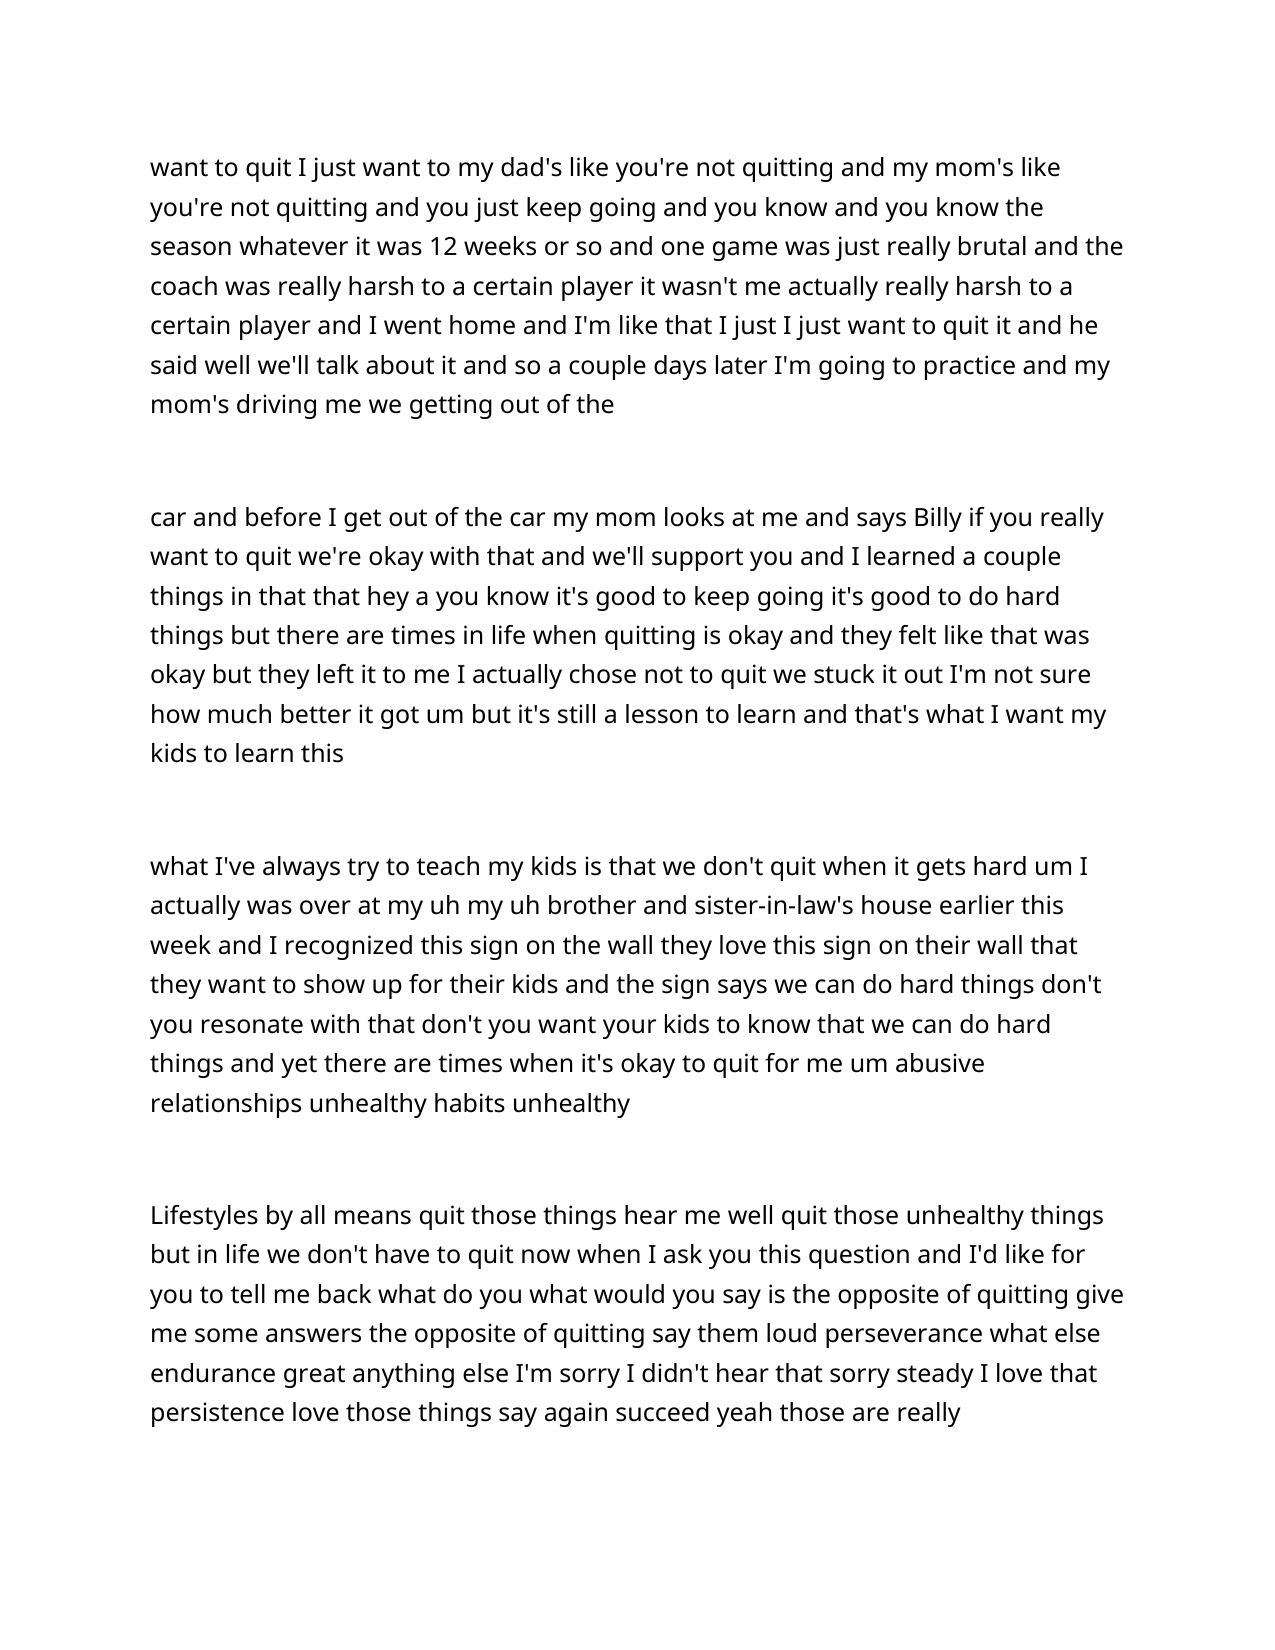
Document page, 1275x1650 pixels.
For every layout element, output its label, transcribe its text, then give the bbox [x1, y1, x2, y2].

text what I've always try to teach my kids is that we don't quit when it gets hard um I actually was over at my uh my uh brother and sister-in-law's house earlier this week and I recognized this sign on the wall they love this sign on their wall that they want to show up for their kids and the sign says we can do hard things don't you resonate with that don't you want your kids to know that we can do hard things and yet there are times when it's okay to quit for me um abusive relationships unhealthy habits unhealthy [150, 848, 1125, 1119]
text want to quit I just want to my dad's like you're not quitting and my mom's like you're not quitting and you just keep going and you know and you know the season whatever it was 12 weeks or so and one game was just really brutal and the coach was really harsh to a certain player it wasn't me actually really harsh to a certain player and I went home and I'm like that I just I just want to quit it and he said well we'll talk about it and so a couple days later I'm going to practice and my mom's driving me we getting out of the [150, 150, 1125, 421]
text Lifestyles by all means quit those things hear me well quit those unhealthy things but in life we don't have to quit now when I ask you this question and I'd like for you to tell me back what do you what would you say is the opposite of quitting give me some answers the opposite of quitting say them loud perseverance what else endurance great anything else I'm sorry I didn't hear that sorry steady I love that persistence love those things say again succeed yeah those are really [150, 1197, 1125, 1429]
text car and before I get out of the car my mom looks at me and says Billy if you really want to quit we're okay with that and we'll support you and I learned a couple things in that that hey a you know it's good to keep going it's good to do hard things but there are times in life when quitting is okay and they felt like that was okay but they left it to me I actually chose not to quit we stuck it out I'm not sure how much better it got um but it's still a lesson to learn and that's what I want my kids to learn this [150, 499, 1125, 770]
